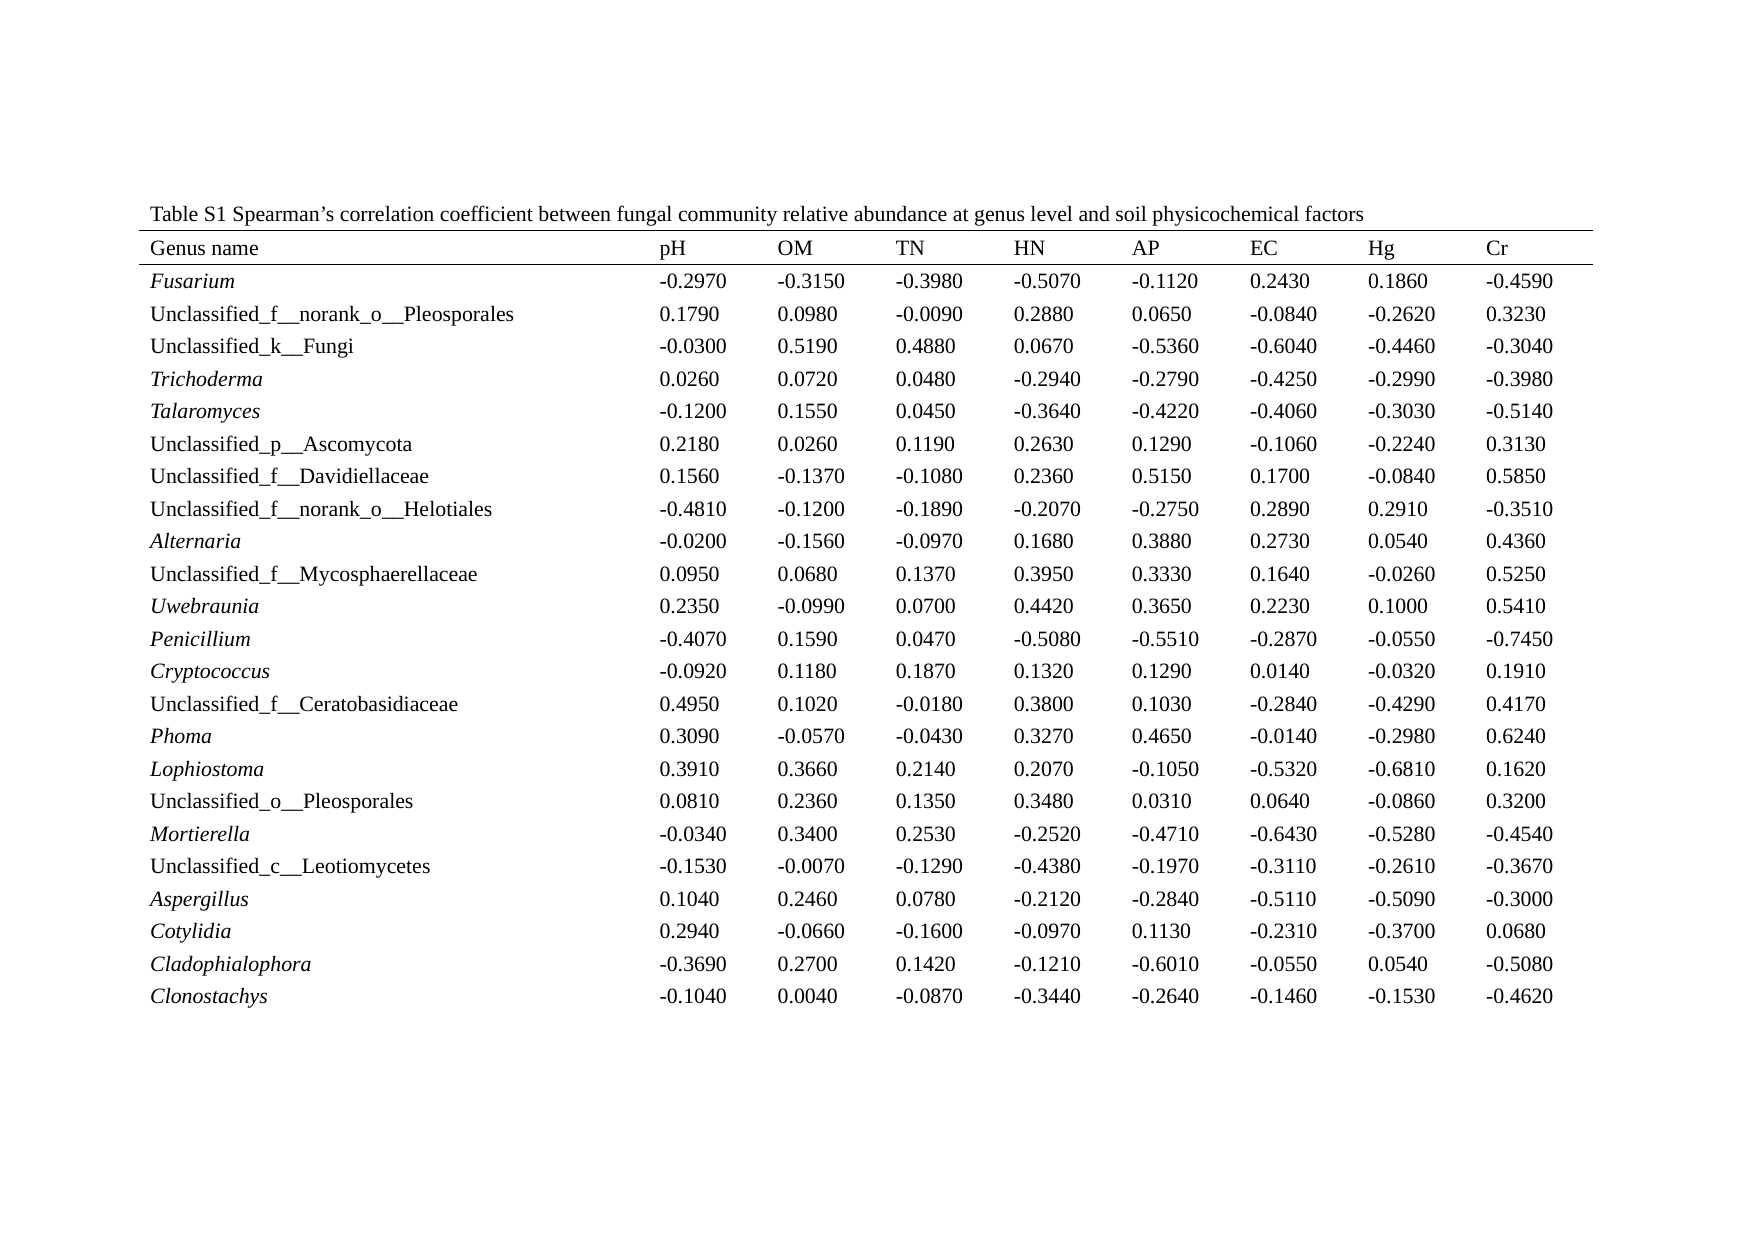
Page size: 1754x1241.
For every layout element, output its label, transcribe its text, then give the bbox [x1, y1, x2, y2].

table_cell Phoma [139, 720, 648, 752]
table_cell -0.1120 [1120, 265, 1238, 297]
table_cell 0.1370 [884, 557, 1002, 590]
table_cell -0.1970 [1120, 850, 1238, 882]
table_header OM [766, 231, 884, 264]
table_cell 0.3330 [1120, 557, 1238, 590]
table_cell -0.1600 [884, 915, 1002, 947]
table_cell -0.1040 [648, 980, 766, 1012]
table_cell -0.2940 [1002, 362, 1120, 395]
table_cell -0.1080 [884, 460, 1002, 492]
table_cell -0.3700 [1357, 915, 1474, 947]
table_cell -0.4380 [1002, 850, 1120, 882]
table_cell -0.2790 [1120, 362, 1238, 395]
table_cell 0.5410 [1475, 590, 1593, 622]
table_cell 0.1020 [766, 687, 884, 720]
table_cell -0.3980 [884, 265, 1002, 297]
table_cell -0.4070 [648, 622, 766, 655]
table_cell -0.5080 [1002, 622, 1120, 655]
table_cell -0.4060 [1239, 395, 1357, 427]
table_cell -0.5070 [1002, 265, 1120, 297]
table_cell 0.3660 [766, 752, 884, 785]
table_cell 0.1700 [1239, 460, 1357, 492]
table_cell 0.0640 [1239, 785, 1357, 817]
table_cell 0.2700 [766, 947, 884, 980]
table_cell 0.3400 [766, 817, 884, 850]
table_cell 0.2910 [1357, 492, 1474, 525]
table_cell 0.1130 [1120, 915, 1238, 947]
table_cell 0.5850 [1475, 460, 1593, 492]
table_cell 0.0260 [648, 362, 766, 395]
table_cell 0.2530 [884, 817, 1002, 850]
table_cell -0.0340 [648, 817, 766, 850]
table_cell -0.0140 [1239, 720, 1357, 752]
table_cell Unclassified_c__Leotiomycetes [139, 850, 648, 882]
table_cell -0.0920 [648, 655, 766, 687]
text Table S1 Spearman’s correlation coefficient between fungal community relative abundance at genus level and soil physicochemical factors [150, 198, 1604, 230]
table_cell 0.4170 [1475, 687, 1593, 720]
table_cell 0.1790 [648, 297, 766, 330]
table_cell 0.1550 [766, 395, 884, 427]
table_cell -0.4220 [1120, 395, 1238, 427]
table_cell 0.1640 [1239, 557, 1357, 590]
table_cell 0.1320 [1002, 655, 1120, 687]
table_cell 0.0670 [1002, 330, 1120, 362]
table_cell 0.5150 [1120, 460, 1238, 492]
table_cell Unclassified_f__norank_o__Pleosporales [139, 297, 648, 330]
table_cell -0.0300 [648, 330, 766, 362]
table_cell -0.5140 [1475, 395, 1593, 427]
table_cell -0.0550 [1357, 622, 1474, 655]
table_cell 0.1590 [766, 622, 884, 655]
table_cell 0.2880 [1002, 297, 1120, 330]
table_cell -0.1460 [1239, 980, 1357, 1012]
table_cell Lophiostoma [139, 752, 648, 785]
table_header Hg [1357, 231, 1474, 264]
table_cell 0.0470 [884, 622, 1002, 655]
table_cell 0.3200 [1475, 785, 1593, 817]
table_cell 0.2350 [648, 590, 766, 622]
table_cell -0.4290 [1357, 687, 1474, 720]
table_cell -0.3030 [1357, 395, 1474, 427]
table_cell -0.2990 [1357, 362, 1474, 395]
table_cell Unclassified_f__Ceratobasidiaceae [139, 687, 648, 720]
table_cell -0.0550 [1239, 947, 1357, 980]
table_cell -0.3150 [766, 265, 884, 297]
table_cell 0.2630 [1002, 427, 1120, 460]
table_cell Cladophialophora [139, 947, 648, 980]
table_cell -0.6810 [1357, 752, 1474, 785]
table_cell 0.3270 [1002, 720, 1120, 752]
table_cell -0.0870 [884, 980, 1002, 1012]
table_cell 0.0650 [1120, 297, 1238, 330]
table_cell Cotylidia [139, 915, 648, 947]
table_cell -0.2240 [1357, 427, 1474, 460]
table_cell -0.2970 [648, 265, 766, 297]
table_cell 0.2430 [1239, 265, 1357, 297]
table_cell -0.3000 [1475, 882, 1593, 915]
table_cell 0.6240 [1475, 720, 1593, 752]
table_cell 0.0450 [884, 395, 1002, 427]
table_cell -0.4250 [1239, 362, 1357, 395]
table_cell 0.4360 [1475, 525, 1593, 557]
table_cell 0.2890 [1239, 492, 1357, 525]
table_header AP [1120, 231, 1238, 264]
table_cell 0.1870 [884, 655, 1002, 687]
table_cell 0.0780 [884, 882, 1002, 915]
table_cell Unclassified_k__Fungi [139, 330, 648, 362]
table_cell -0.1530 [648, 850, 766, 882]
table_cell 0.1290 [1120, 427, 1238, 460]
table_cell -0.2310 [1239, 915, 1357, 947]
table_cell 0.2360 [1002, 460, 1120, 492]
table_cell Unclassified_f__norank_o__Helotiales [139, 492, 648, 525]
table_cell -0.2120 [1002, 882, 1120, 915]
table_cell -0.2840 [1120, 882, 1238, 915]
table_cell -0.1560 [766, 525, 884, 557]
table_cell -0.2640 [1120, 980, 1238, 1012]
table_cell -0.0090 [884, 297, 1002, 330]
table_cell -0.4620 [1475, 980, 1593, 1012]
table_cell Fusarium [139, 265, 648, 297]
table_cell Mortierella [139, 817, 648, 850]
table_cell -0.0840 [1239, 297, 1357, 330]
table_cell -0.4590 [1475, 265, 1593, 297]
table_cell -0.3510 [1475, 492, 1593, 525]
table_cell 0.3090 [648, 720, 766, 752]
table_cell -0.5360 [1120, 330, 1238, 362]
table_cell 0.3910 [648, 752, 766, 785]
table_cell 0.1860 [1357, 265, 1474, 297]
table_cell -0.0660 [766, 915, 884, 947]
table_cell 0.1420 [884, 947, 1002, 980]
table_cell 0.0950 [648, 557, 766, 590]
table_cell -0.4810 [648, 492, 766, 525]
table_cell 0.0540 [1357, 525, 1474, 557]
table_cell Unclassified_o__Pleosporales [139, 785, 648, 817]
table_cell 0.0260 [766, 427, 884, 460]
table_cell 0.2730 [1239, 525, 1357, 557]
table_cell Cryptococcus [139, 655, 648, 687]
table_cell 0.2070 [1002, 752, 1120, 785]
table_header TN [884, 231, 1002, 264]
table_cell -0.2620 [1357, 297, 1474, 330]
table_cell 0.0040 [766, 980, 884, 1012]
table_header pH [648, 231, 766, 264]
table_header Cr [1475, 231, 1593, 264]
table_cell 0.4420 [1002, 590, 1120, 622]
table_cell 0.2940 [648, 915, 766, 947]
table_cell -0.3440 [1002, 980, 1120, 1012]
table_cell 0.3480 [1002, 785, 1120, 817]
table_cell -0.0860 [1357, 785, 1474, 817]
table_cell 0.2140 [884, 752, 1002, 785]
table_cell Talaromyces [139, 395, 648, 427]
table_cell -0.5090 [1357, 882, 1474, 915]
table_cell -0.0990 [766, 590, 884, 622]
table_cell -0.0070 [766, 850, 884, 882]
table_cell 0.0540 [1357, 947, 1474, 980]
table_cell 0.1290 [1120, 655, 1238, 687]
table_cell Unclassified_p__Ascomycota [139, 427, 648, 460]
table_cell 0.2360 [766, 785, 884, 817]
table_cell 0.2460 [766, 882, 884, 915]
table_cell -0.7450 [1475, 622, 1593, 655]
table_cell -0.2980 [1357, 720, 1474, 752]
table_cell -0.6040 [1239, 330, 1357, 362]
table_cell -0.6430 [1239, 817, 1357, 850]
table_cell 0.4880 [884, 330, 1002, 362]
table_cell -0.3670 [1475, 850, 1593, 882]
table_cell 0.4950 [648, 687, 766, 720]
table_cell -0.0840 [1357, 460, 1474, 492]
table_cell 0.0980 [766, 297, 884, 330]
table_cell Clonostachys [139, 980, 648, 1012]
table_cell -0.1200 [648, 395, 766, 427]
table_cell -0.2610 [1357, 850, 1474, 882]
table_cell Uwebraunia [139, 590, 648, 622]
table_cell 0.2230 [1239, 590, 1357, 622]
table_cell -0.2520 [1002, 817, 1120, 850]
table_cell 0.3880 [1120, 525, 1238, 557]
table_cell 0.1030 [1120, 687, 1238, 720]
table_cell 0.1560 [648, 460, 766, 492]
table_cell -0.3690 [648, 947, 766, 980]
table_cell -0.0970 [1002, 915, 1120, 947]
table_cell 0.0720 [766, 362, 884, 395]
table_cell 0.0680 [766, 557, 884, 590]
table_cell 0.2180 [648, 427, 766, 460]
table_cell -0.5110 [1239, 882, 1357, 915]
table_cell -0.1890 [884, 492, 1002, 525]
table_cell Penicillium [139, 622, 648, 655]
table_cell 0.3130 [1475, 427, 1593, 460]
table_cell -0.2870 [1239, 622, 1357, 655]
table_cell -0.3110 [1239, 850, 1357, 882]
table_cell -0.0200 [648, 525, 766, 557]
table_cell 0.1350 [884, 785, 1002, 817]
table_cell -0.4460 [1357, 330, 1474, 362]
table_cell -0.2070 [1002, 492, 1120, 525]
table_cell 0.3950 [1002, 557, 1120, 590]
table_cell -0.1200 [766, 492, 884, 525]
table_cell Aspergillus [139, 882, 648, 915]
table_cell 0.4650 [1120, 720, 1238, 752]
table_cell 0.0310 [1120, 785, 1238, 817]
table_cell -0.0570 [766, 720, 884, 752]
table_cell -0.6010 [1120, 947, 1238, 980]
table_cell 0.1190 [884, 427, 1002, 460]
table_cell -0.5280 [1357, 817, 1474, 850]
table_cell -0.0260 [1357, 557, 1474, 590]
table_cell -0.3640 [1002, 395, 1120, 427]
table_cell 0.3650 [1120, 590, 1238, 622]
table_cell 0.0680 [1475, 915, 1593, 947]
table_cell -0.5080 [1475, 947, 1593, 980]
table_cell 0.3800 [1002, 687, 1120, 720]
table_cell -0.0430 [884, 720, 1002, 752]
table_cell 0.0480 [884, 362, 1002, 395]
table_cell Unclassified_f__Mycosphaerellaceae [139, 557, 648, 590]
table_cell 0.5250 [1475, 557, 1593, 590]
table_cell 0.1000 [1357, 590, 1474, 622]
table_cell -0.0180 [884, 687, 1002, 720]
table_cell -0.1060 [1239, 427, 1357, 460]
table_cell -0.1290 [884, 850, 1002, 882]
table_cell 0.5190 [766, 330, 884, 362]
table_cell -0.4710 [1120, 817, 1238, 850]
table_cell Unclassified_f__Davidiellaceae [139, 460, 648, 492]
table_cell 0.1620 [1475, 752, 1593, 785]
table_cell -0.0970 [884, 525, 1002, 557]
table_cell -0.3040 [1475, 330, 1593, 362]
table_cell -0.2840 [1239, 687, 1357, 720]
table_cell -0.3980 [1475, 362, 1593, 395]
table_cell 0.0810 [648, 785, 766, 817]
table_cell 0.1180 [766, 655, 884, 687]
table_cell 0.3230 [1475, 297, 1593, 330]
table_header HN [1002, 231, 1120, 264]
table_cell 0.0140 [1239, 655, 1357, 687]
table_header Genus name [139, 231, 648, 264]
table_cell -0.0320 [1357, 655, 1474, 687]
table_cell 0.1910 [1475, 655, 1593, 687]
table_cell 0.0700 [884, 590, 1002, 622]
table_cell -0.1370 [766, 460, 884, 492]
table_cell Trichoderma [139, 362, 648, 395]
table_cell -0.1050 [1120, 752, 1238, 785]
table_cell 0.1680 [1002, 525, 1120, 557]
table_cell 0.1040 [648, 882, 766, 915]
table_header EC [1239, 231, 1357, 264]
table_cell Alternaria [139, 525, 648, 557]
table_cell -0.1210 [1002, 947, 1120, 980]
table_cell -0.5510 [1120, 622, 1238, 655]
table_cell -0.2750 [1120, 492, 1238, 525]
table_cell -0.5320 [1239, 752, 1357, 785]
table_cell -0.1530 [1357, 980, 1474, 1012]
table_cell -0.4540 [1475, 817, 1593, 850]
